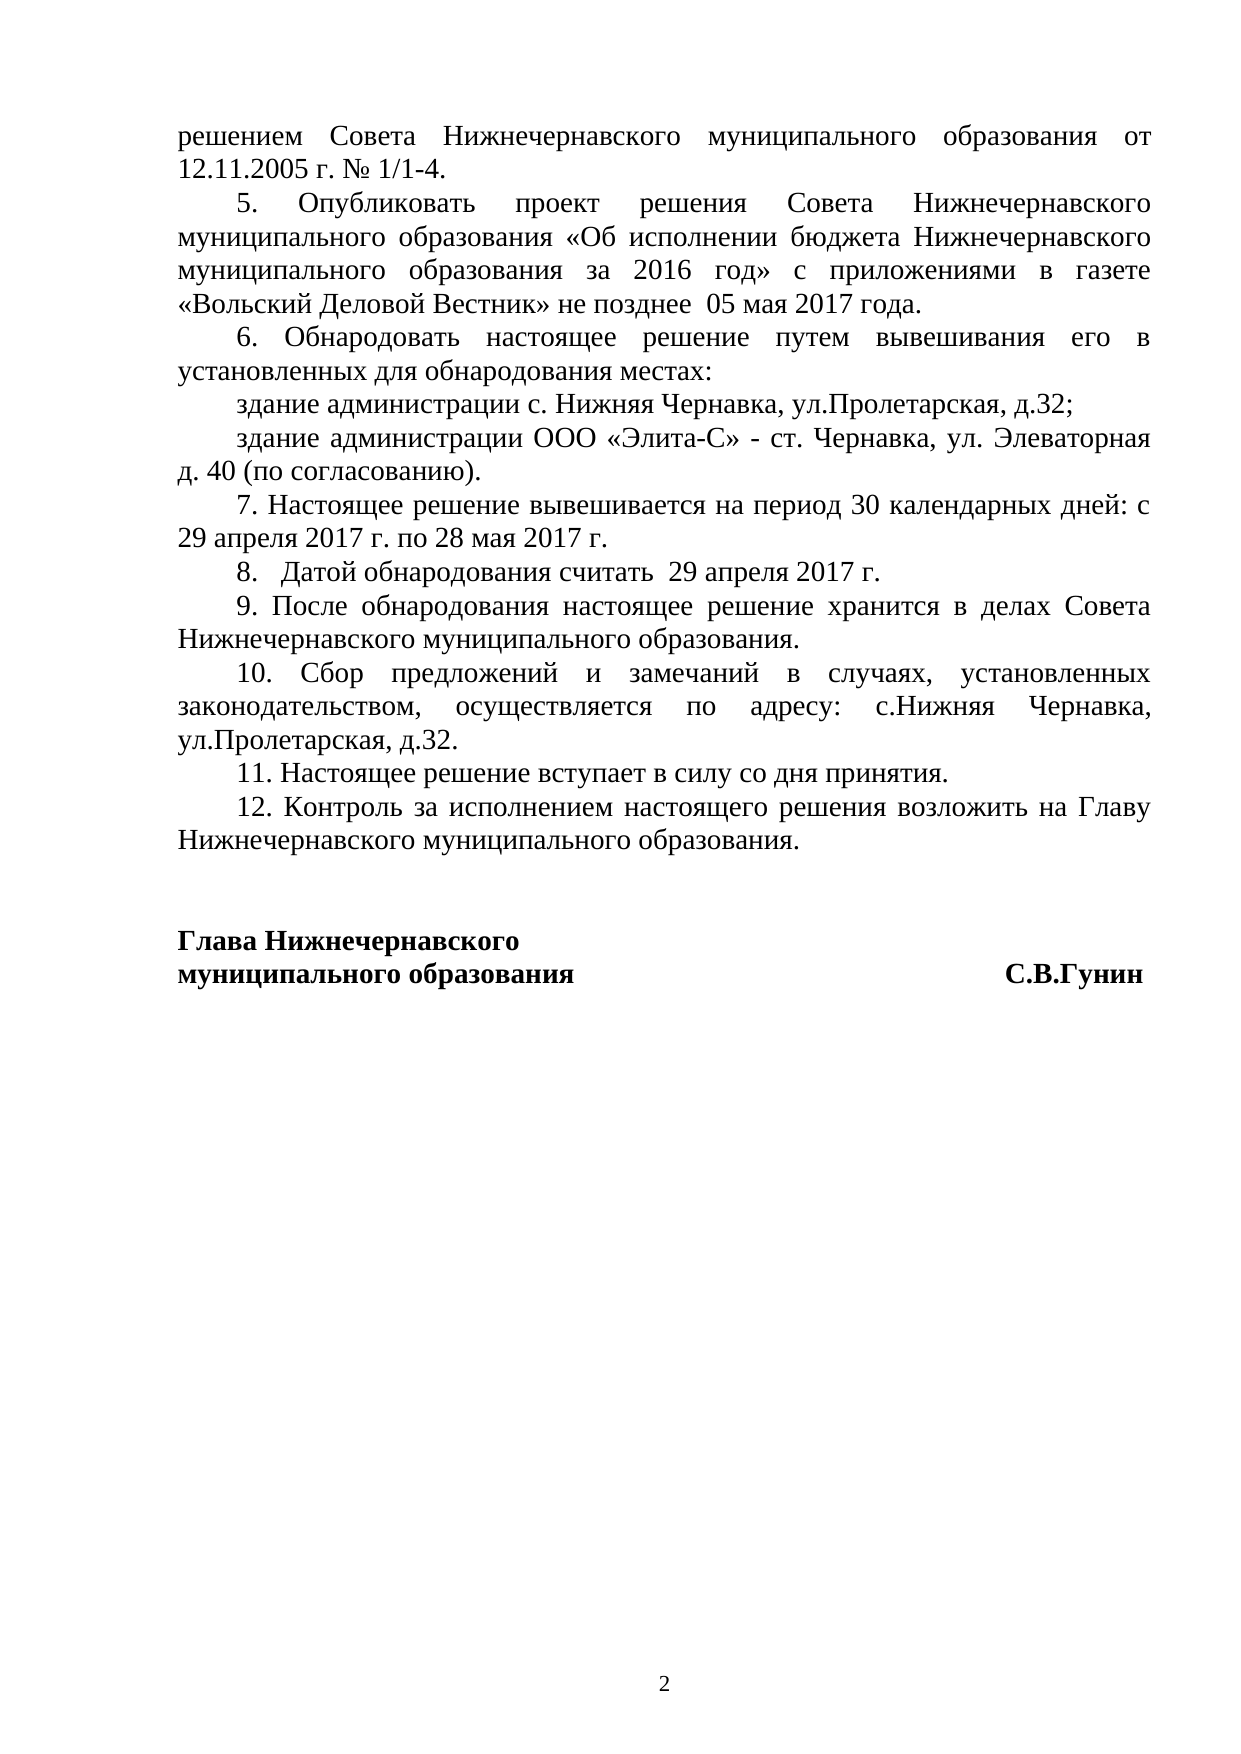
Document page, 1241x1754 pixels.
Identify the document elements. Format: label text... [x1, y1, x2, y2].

text здание администрации ООО «Элита-С» - ст. Чернавка, ул. Элеваторная д. 40 (по согласованию). [177, 420, 1152, 487]
text 10. Сбор предложений и замечаний в случаях, установленных законодательством, осуществляется по адресу: с.Нижняя Чернавка, ул.Пролетарская, д.32. [177, 655, 1152, 755]
title Глава Нижнечернавского [177, 923, 1152, 957]
text 5. Опубликовать проект решения Совета Нижнечернавского муниципального образования «Об исполнении бюджета Нижнечернавского муниципального образования за 2016 год» с приложениями в газете «Вольский Деловой Вестник» не позднее 05 мая 2017 года. [177, 185, 1152, 319]
text здание администрации с. Нижняя Чернавка, ул.Пролетарская, д.32; [177, 386, 1152, 420]
text 6. Обнародовать настоящее решение путем вывешивания его в установленных для обнародования местах: [177, 319, 1152, 386]
title 11. Настоящее решение вступает в силу со дня принятия. [177, 755, 1152, 789]
title 7. Настоящее решение вывешивается на период 30 календарных дней: с 29 апреля 2017 г. по 28 мая 2017 г. [177, 487, 1152, 554]
title 12. Контроль за исполнением настоящего решения возложить на Главу Нижнечернавского муниципального образования. [177, 789, 1152, 856]
title Датой обнародования считать 29 апреля 2017 г. [177, 554, 1152, 588]
title 9. После обнародования настоящее решение хранится в делах Совета Нижнечернавского муниципального образования. [177, 588, 1152, 655]
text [177, 118, 1152, 185]
title муниципального образования С.В.Гунин [177, 957, 1152, 990]
